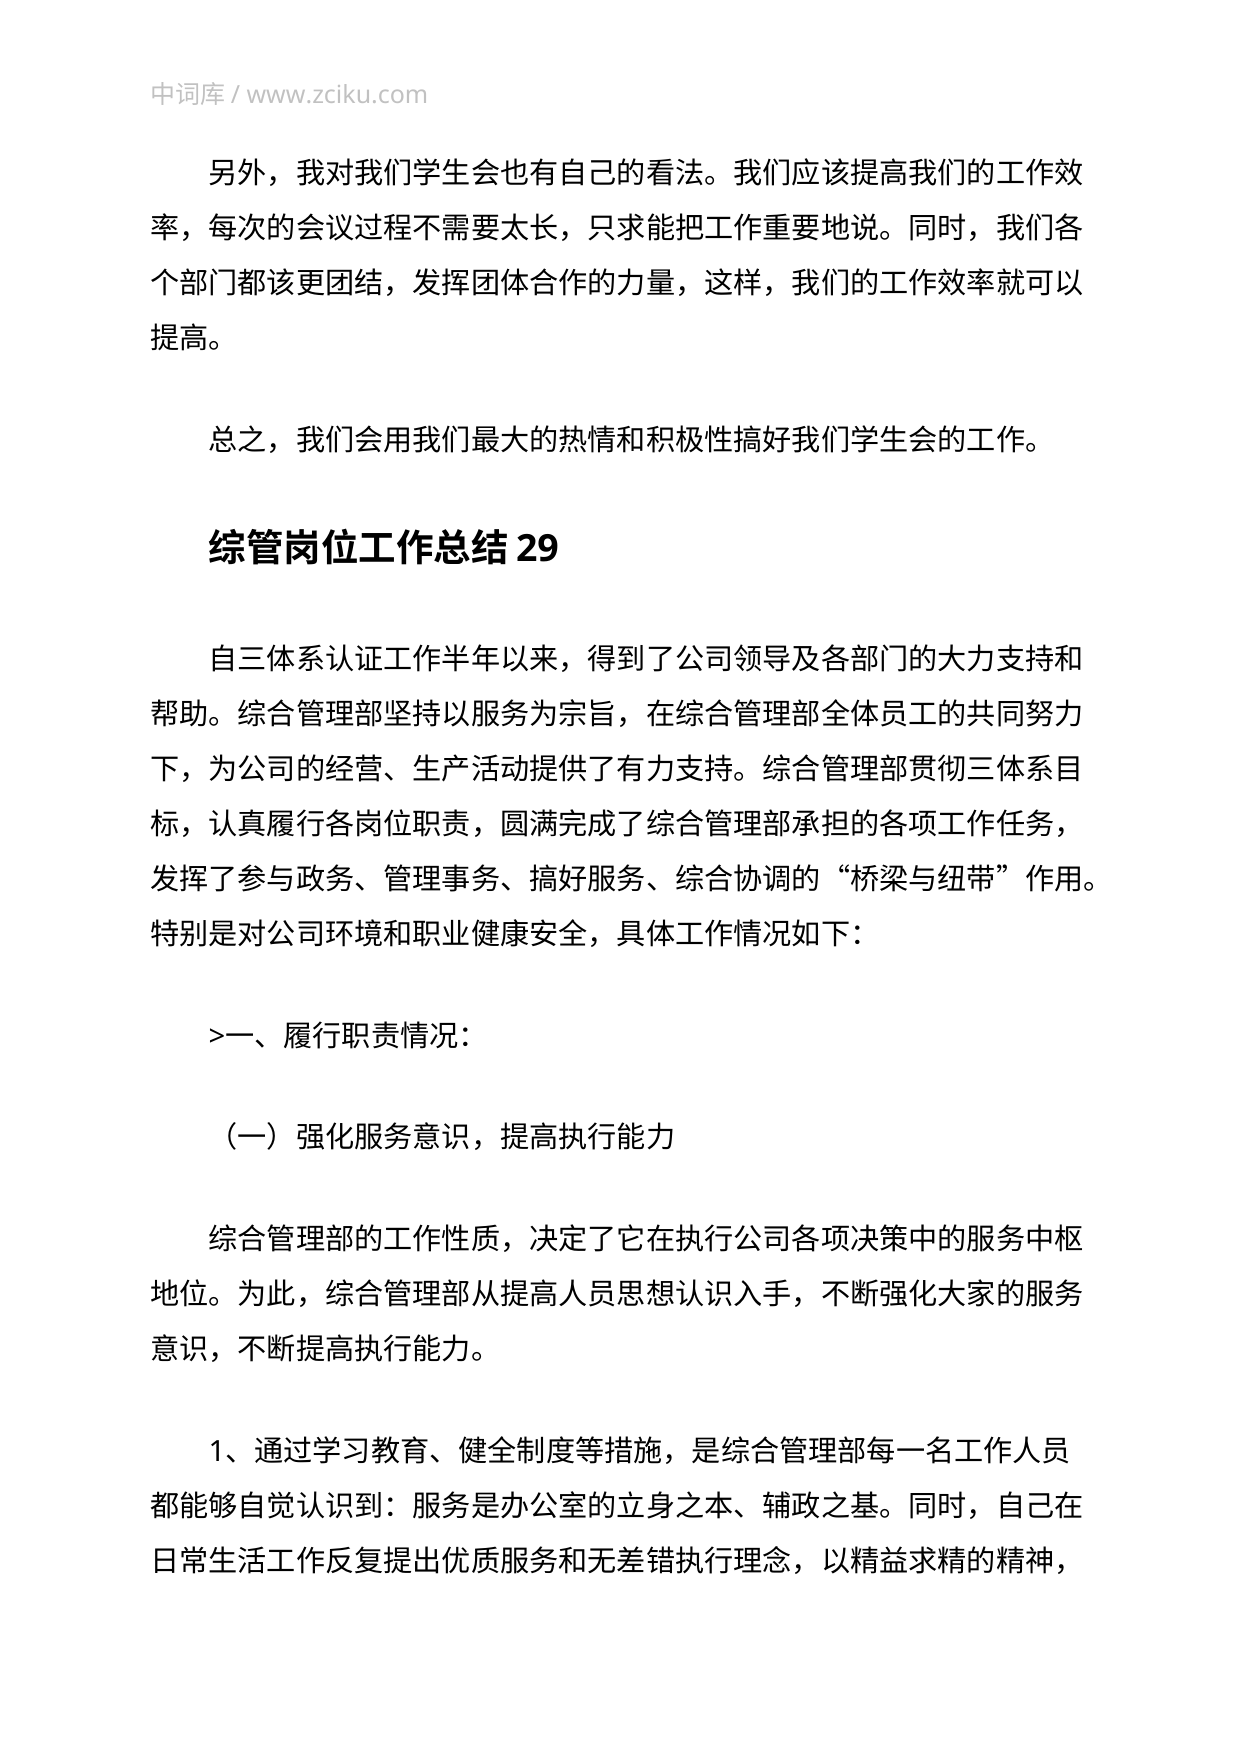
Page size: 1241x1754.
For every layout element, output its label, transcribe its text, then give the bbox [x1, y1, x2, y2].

text 综管岗位工作总结29 [150, 518, 1090, 573]
text 综合管理部的工作性质，决定了它在执行公司各项决策中的服务中枢地位。为此，综合管理部从提高人员思想认识入手，不断强化大家的服务意识，不断提高执行能力。 [150, 1216, 1090, 1368]
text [150, 1427, 1090, 1579]
text 自三体系认证工作半年以来，得到了公司领导及各部门的大力支持和帮助。综合管理部坚持以服务为宗旨，在综合管理部全体员工的共同努力下，为公司的经营、生产活动提供了有力支持。综合管理部贯彻三体系目标，认真履行各岗位职责，圆满完成了综合管理部承担的各项工作任务，发挥了参与政务、管理事务、搞好服务、综合协调的“桥梁与纽带”作用。特别是对公司环境和职业健康安全，具体工作情况如下： [150, 636, 1090, 953]
text （一）强化服务意识，提高执行能力 [150, 1114, 1090, 1156]
text 另外，我对我们学生会也有自己的看法。我们应该提高我们的工作效率，每次的会议过程不需要太长，只求能把工作重要地说。同时，我们各个部门都该更团结，发挥团体合作的力量，这样，我们的工作效率就可以提高。 [150, 150, 1090, 357]
text 总之，我们会用我们最大的热情和积极性搞好我们学生会的工作。 [150, 416, 1090, 459]
text >一、履行职责情况： [150, 1012, 1090, 1054]
